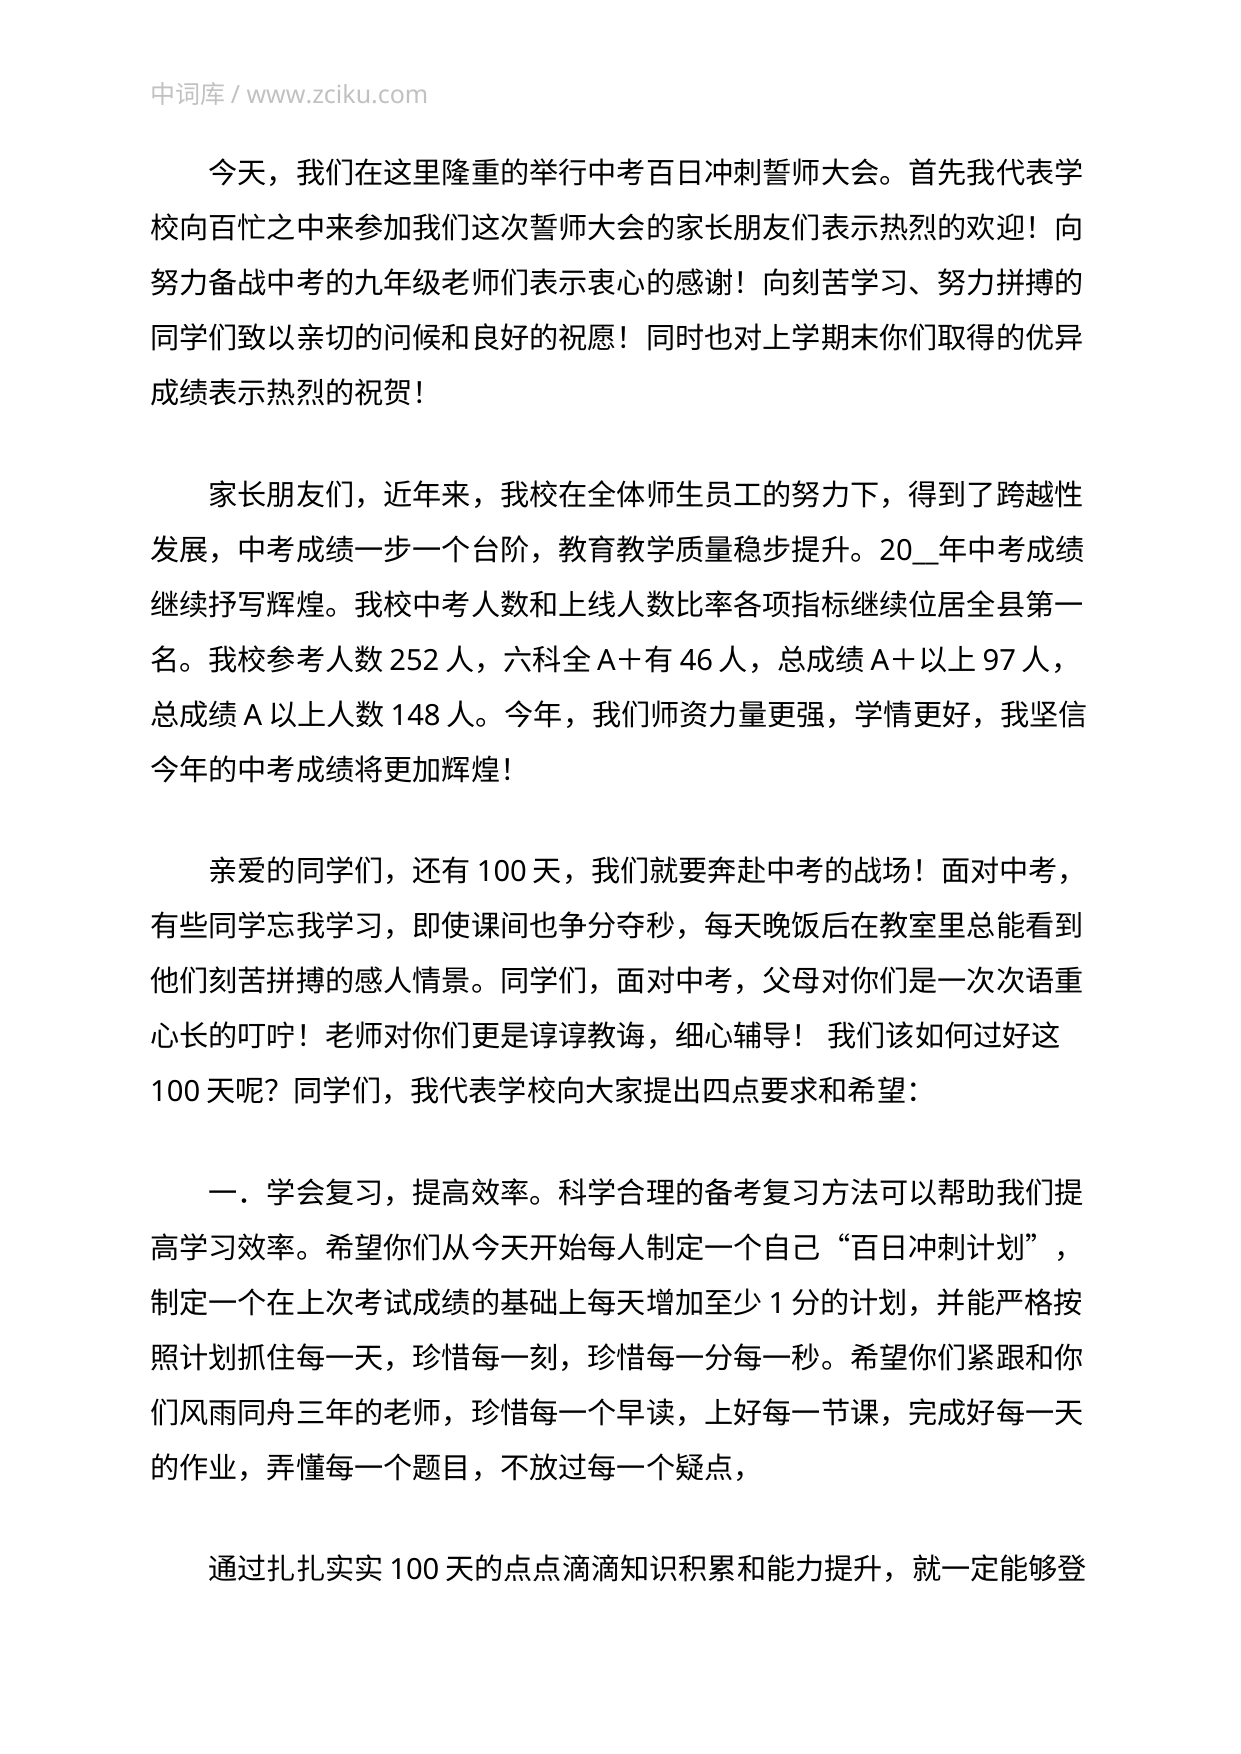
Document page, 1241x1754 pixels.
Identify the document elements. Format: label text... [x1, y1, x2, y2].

text 今天，我们在这里隆重的举行中考百日冲刺誓师大会。首先我代表学校向百忙之中来参加我们这次誓师大会的家长朋友们表示热烈的欢迎！向努力备战中考的九年级老师们表示衷心的感谢！向刻苦学习、努力拼搏的同学们致以亲切的问候和良好的祝愿！同时也对上学期末你们取得的优异成绩表示热烈的祝贺！ [150, 150, 1090, 412]
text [150, 1546, 1090, 1588]
text 一．学会复习，提高效率。科学合理的备考复习方法可以帮助我们提高学习效率。希望你们从今天开始每人制定一个自己“百日冲刺计划”，制定一个在上次考试成绩的基础上每天增加至少1分的计划，并能严格按照计划抓住每一天，珍惜每一刻，珍惜每一分每一秒。希望你们紧跟和你们风雨同舟三年的老师，珍惜每一个早读，上好每一节课，完成好每一天的作业，弄懂每一个题目，不放过每一个疑点， [150, 1169, 1090, 1486]
text 家长朋友们，近年来，我校在全体师生员工的努力下，得到了跨越性发展，中考成绩一步一个台阶，教育教学质量稳步提升。20__年中考成绩继续抒写辉煌。我校中考人数和上线人数比率各项指标继续位居全县第一名。我校参考人数252人，六科全A＋有46人，总成绩A＋以上97人，总成绩A以上人数148人。今年，我们师资力量更强，学情更好，我坚信今年的中考成绩将更加辉煌！ [150, 471, 1090, 788]
text 亲爱的同学们，还有100天，我们就要奔赴中考的战场！面对中考，有些同学忘我学习，即使课间也争分夺秒，每天晚饭后在教室里总能看到他们刻苦拼搏的感人情景。同学们，面对中考，父母对你们是一次次语重心长的叮咛！老师对你们更是谆谆教诲，细心辅导！ 我们该如何过好这100天呢？同学们，我代表学校向大家提出四点要求和希望： [150, 848, 1090, 1110]
